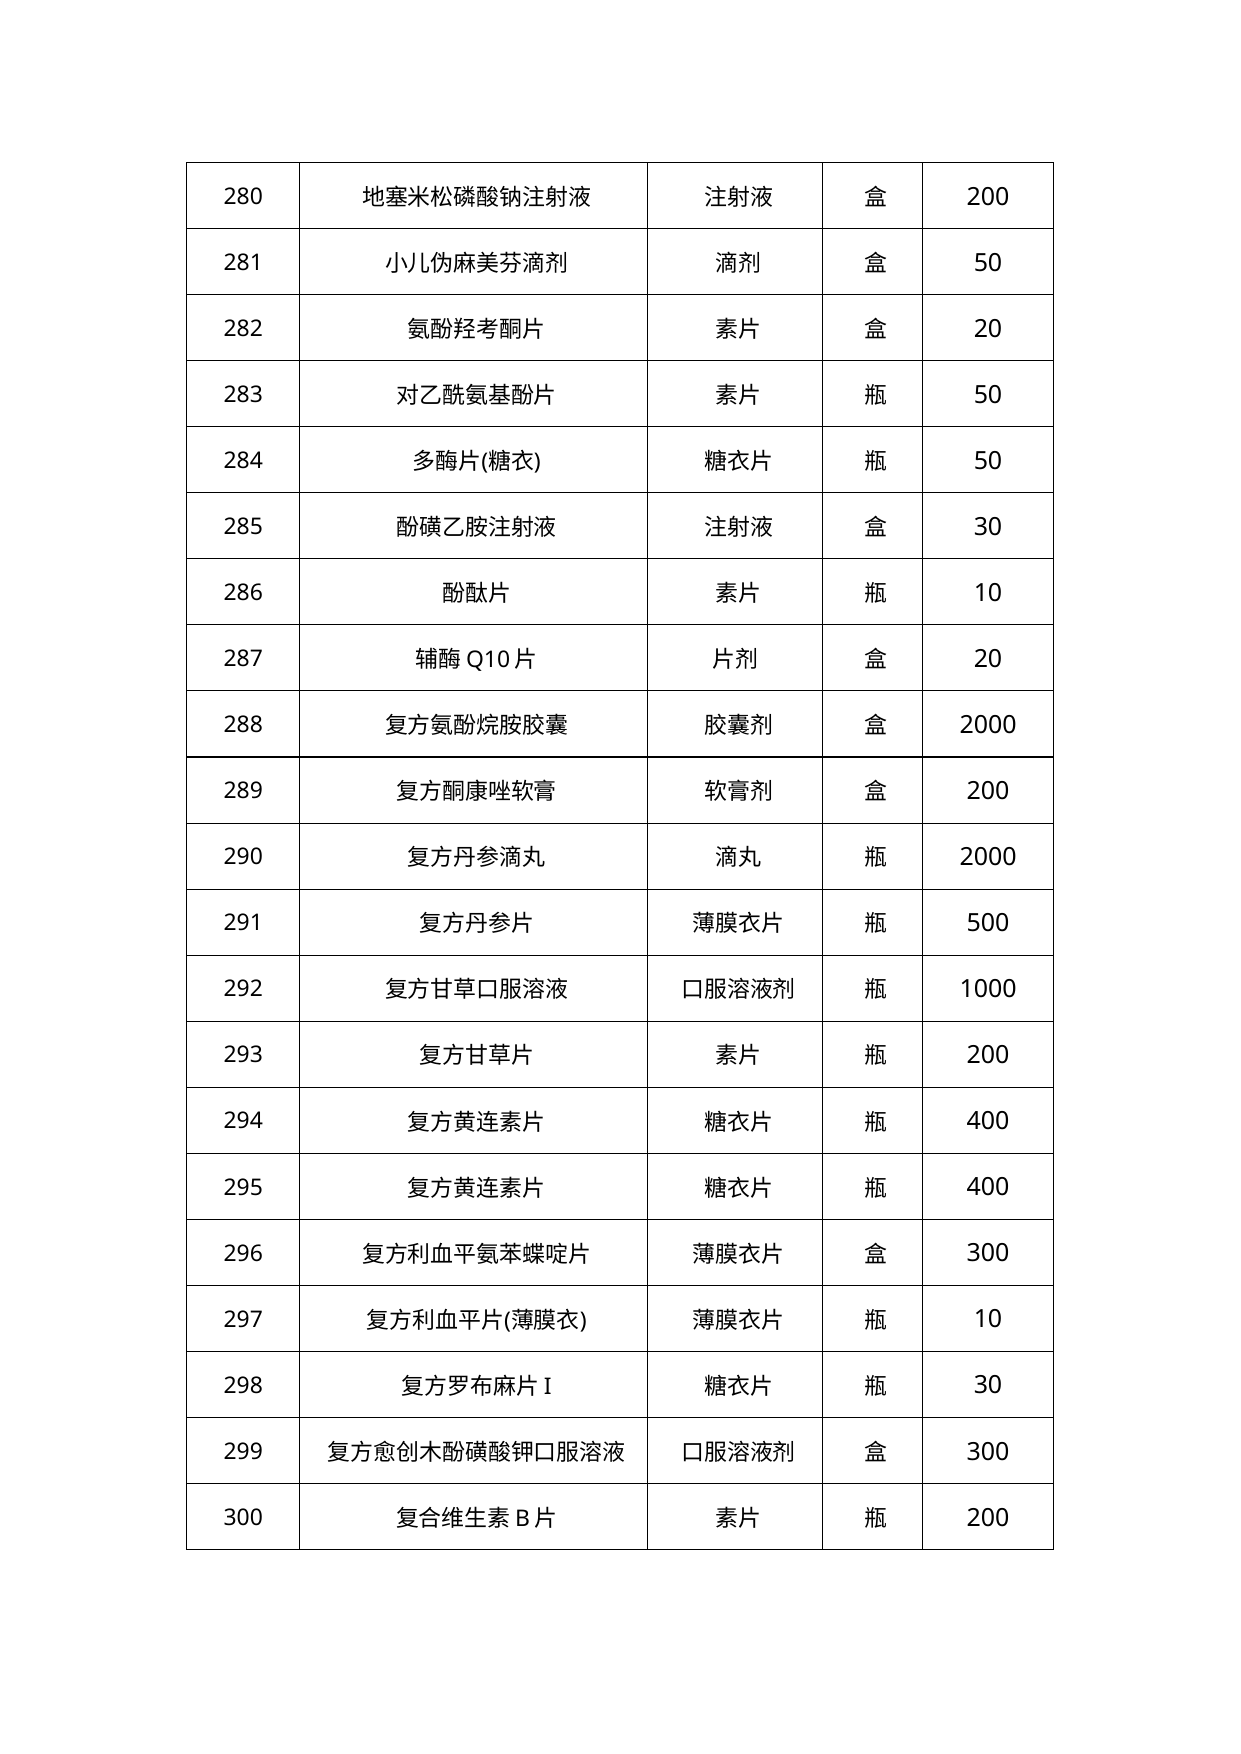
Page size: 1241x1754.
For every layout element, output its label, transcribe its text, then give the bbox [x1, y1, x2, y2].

table_cell 盒 [823, 163, 922, 228]
table_cell 复方酮康唑软膏 [300, 758, 647, 822]
table_cell 296 [187, 1220, 299, 1285]
table_cell 瓶 [823, 1484, 922, 1549]
table_cell 297 [187, 1286, 299, 1351]
table_cell 289 [187, 758, 299, 822]
table_cell 282 [187, 295, 299, 360]
table_cell 1000 [923, 956, 1053, 1021]
table_cell 50 [923, 361, 1053, 426]
table_cell 50 [923, 427, 1053, 492]
table_cell 糖衣片 [648, 427, 822, 492]
table_cell 盒 [823, 1220, 922, 1285]
table_cell 200 [923, 758, 1053, 822]
table_cell 瓶 [823, 1088, 922, 1153]
table_cell 281 [187, 229, 299, 294]
table_cell 300 [923, 1418, 1053, 1483]
table_cell 糖衣片 [648, 1352, 822, 1417]
table_cell 滴剂 [648, 229, 822, 294]
table_cell 滴丸 [648, 824, 822, 888]
table_cell 285 [187, 493, 299, 558]
table_cell 小儿伪麻美芬滴剂 [300, 229, 647, 294]
table_cell 298 [187, 1352, 299, 1417]
table_cell 片剂 [648, 625, 822, 690]
table_cell 295 [187, 1154, 299, 1219]
table_cell 200 [923, 1022, 1053, 1087]
table_cell 287 [187, 625, 299, 690]
table_cell 素片 [648, 559, 822, 624]
table_cell 复方甘草片 [300, 1022, 647, 1087]
table_cell 多酶片(糖衣) [300, 427, 647, 492]
table_cell 复方愈创木酚磺酸钾口服溶液 [300, 1418, 647, 1483]
table_cell 299 [187, 1418, 299, 1483]
table_cell 瓶 [823, 559, 922, 624]
table_cell 瓶 [823, 427, 922, 492]
table_cell 复方黄连素片 [300, 1154, 647, 1219]
table_cell 2000 [923, 824, 1053, 888]
table_cell 283 [187, 361, 299, 426]
table_cell 300 [923, 1220, 1053, 1285]
table_cell 口服溶液剂 [648, 1418, 822, 1483]
table_cell 293 [187, 1022, 299, 1087]
table_cell 280 [187, 163, 299, 228]
table_cell 300 [187, 1484, 299, 1549]
table_cell 糖衣片 [648, 1088, 822, 1153]
table_cell 瓶 [823, 1286, 922, 1351]
table_cell 口服溶液剂 [648, 956, 822, 1021]
table_cell 盒 [823, 295, 922, 360]
table_cell 薄膜衣片 [648, 1220, 822, 1285]
table_cell 10 [923, 1286, 1053, 1351]
table_cell 盒 [823, 229, 922, 294]
table_cell 复方丹参片 [300, 890, 647, 954]
table_cell 286 [187, 559, 299, 624]
table_cell 瓶 [823, 1352, 922, 1417]
table_cell 注射液 [648, 163, 822, 228]
table_cell 薄膜衣片 [648, 890, 822, 954]
table_cell 盒 [823, 493, 922, 558]
table_cell 瓶 [823, 890, 922, 954]
table_cell 50 [923, 229, 1053, 294]
table_cell 284 [187, 427, 299, 492]
table_cell 注射液 [648, 493, 822, 558]
table_cell 胶囊剂 [648, 691, 822, 756]
table_cell 10 [923, 559, 1053, 624]
table_cell 500 [923, 890, 1053, 954]
table_cell 瓶 [823, 956, 922, 1021]
table_cell 素片 [648, 1022, 822, 1087]
table_cell 400 [923, 1154, 1053, 1219]
table_cell 2000 [923, 691, 1053, 756]
table_cell 294 [187, 1088, 299, 1153]
table_cell 盒 [823, 625, 922, 690]
table_cell 盒 [823, 758, 922, 822]
table_cell 200 [923, 163, 1053, 228]
table_cell 对乙酰氨基酚片 [300, 361, 647, 426]
table_cell 复方罗布麻片I [300, 1352, 647, 1417]
table_cell 30 [923, 1352, 1053, 1417]
table_cell 200 [923, 1484, 1053, 1549]
table_cell 盒 [823, 1418, 922, 1483]
table_cell 瓶 [823, 361, 922, 426]
table_cell 复合维生素B片 [300, 1484, 647, 1549]
table_cell 30 [923, 493, 1053, 558]
table_cell 400 [923, 1088, 1053, 1153]
table_cell 复方丹参滴丸 [300, 824, 647, 888]
table_cell 瓶 [823, 1022, 922, 1087]
table_cell 复方利血平氨苯蝶啶片 [300, 1220, 647, 1285]
table_cell 氨酚羟考酮片 [300, 295, 647, 360]
table_cell 复方甘草口服溶液 [300, 956, 647, 1021]
table_cell 292 [187, 956, 299, 1021]
table_cell 薄膜衣片 [648, 1286, 822, 1351]
table_cell 瓶 [823, 824, 922, 888]
table_cell 瓶 [823, 1154, 922, 1219]
table_cell 软膏剂 [648, 758, 822, 822]
table_cell 20 [923, 295, 1053, 360]
table_cell 酚磺乙胺注射液 [300, 493, 647, 558]
table_cell 地塞米松磷酸钠注射液 [300, 163, 647, 228]
table_cell 盒 [823, 691, 922, 756]
table_cell 复方氨酚烷胺胶囊 [300, 691, 647, 756]
table_cell 素片 [648, 295, 822, 360]
table_cell 20 [923, 625, 1053, 690]
table_cell 复方黄连素片 [300, 1088, 647, 1153]
table_cell 288 [187, 691, 299, 756]
table_cell 糖衣片 [648, 1154, 822, 1219]
table_cell 辅酶Q10片 [300, 625, 647, 690]
table_cell 素片 [648, 1484, 822, 1549]
table_cell 复方利血平片(薄膜衣) [300, 1286, 647, 1351]
table_cell 酚酞片 [300, 559, 647, 624]
table_cell 素片 [648, 361, 822, 426]
table_cell 290 [187, 824, 299, 888]
table_cell 291 [187, 890, 299, 954]
